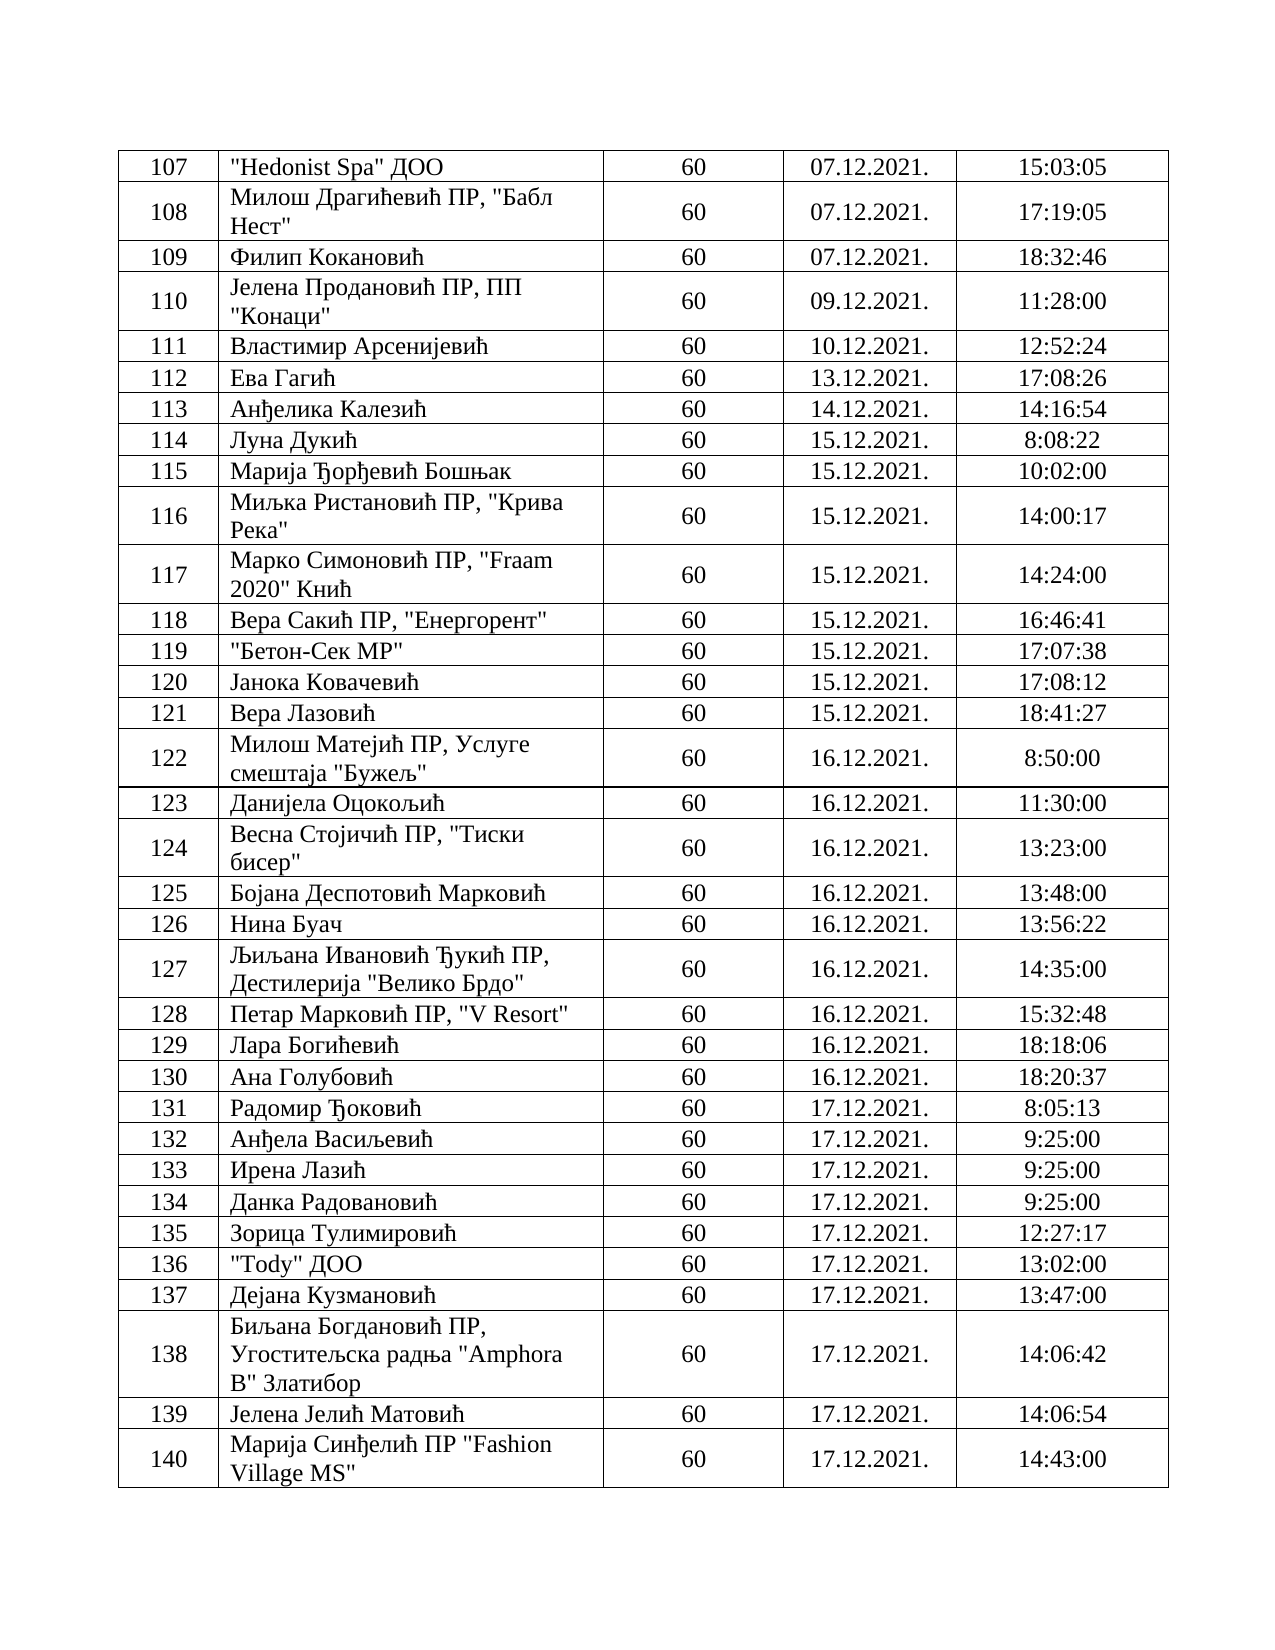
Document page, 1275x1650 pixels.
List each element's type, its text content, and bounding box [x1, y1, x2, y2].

table_cell 10:02:00 [957, 456, 1168, 486]
table_cell 18:20:37 [957, 1061, 1168, 1091]
table_cell 60 [604, 1311, 783, 1397]
table_cell Властимир Арсенијевић [219, 331, 603, 361]
table_cell 13.12.2021. [784, 362, 956, 392]
table_cell 15.12.2021. [784, 456, 956, 486]
table_cell 15:32:48 [957, 998, 1168, 1028]
table_cell 17:08:12 [957, 666, 1168, 697]
table_cell 9:25:00 [957, 1123, 1168, 1153]
table_cell 60 [604, 877, 783, 907]
table_cell Нина Буач [219, 909, 603, 939]
table_cell 12:27:17 [957, 1217, 1168, 1247]
table_cell 140 [119, 1429, 218, 1487]
table_cell 14:16:54 [957, 393, 1168, 423]
table_cell 60 [604, 698, 783, 728]
table_cell 14:06:54 [957, 1398, 1168, 1428]
table_cell 60 [604, 729, 783, 786]
table_cell 60 [604, 1429, 783, 1487]
table_cell 123 [119, 788, 218, 818]
table_cell "Hedonist Spa" ДОО [219, 151, 603, 181]
table_cell 17.12.2021. [784, 1186, 956, 1216]
table_cell 07.12.2021. [784, 241, 956, 271]
table_cell 8:05:13 [957, 1092, 1168, 1122]
table_cell 60 [604, 1155, 783, 1185]
table_cell 60 [604, 1248, 783, 1278]
table_cell 15.12.2021. [784, 698, 956, 728]
table_cell 130 [119, 1061, 218, 1091]
table_cell 17.12.2021. [784, 1155, 956, 1185]
table_cell 60 [604, 1092, 783, 1122]
table_cell 126 [119, 909, 218, 939]
table_cell 13:56:22 [957, 909, 1168, 939]
table_cell Бојана Деспотовић Марковић [219, 877, 603, 907]
table_cell 60 [604, 424, 783, 454]
table_cell 60 [604, 1186, 783, 1216]
table_cell 119 [119, 635, 218, 665]
table_cell 139 [119, 1398, 218, 1428]
table_cell 14:00:17 [957, 487, 1168, 544]
table_cell 13:48:00 [957, 877, 1168, 907]
table_cell 60 [604, 666, 783, 697]
table_cell Ана Голубовић [219, 1061, 603, 1091]
table_cell 137 [119, 1280, 218, 1310]
table_cell 09.12.2021. [784, 272, 956, 329]
table_cell 16:46:41 [957, 604, 1168, 634]
table_cell 60 [604, 1280, 783, 1310]
table_cell 60 [604, 456, 783, 486]
table_cell 131 [119, 1092, 218, 1122]
table_cell 14:35:00 [957, 940, 1168, 997]
table_cell 10.12.2021. [784, 331, 956, 361]
table_cell 16.12.2021. [784, 877, 956, 907]
table_cell 109 [119, 241, 218, 271]
table_cell 114 [119, 424, 218, 454]
table_cell 8:08:22 [957, 424, 1168, 454]
table_cell 120 [119, 666, 218, 697]
table_cell 136 [119, 1248, 218, 1278]
table_cell 60 [604, 1123, 783, 1153]
table_cell 113 [119, 393, 218, 423]
table_cell 17.12.2021. [784, 1280, 956, 1310]
table_cell 60 [604, 487, 783, 544]
table_cell 9:25:00 [957, 1186, 1168, 1216]
table_cell 60 [604, 909, 783, 939]
table_cell 07.12.2021. [784, 182, 956, 240]
table_cell Биљана Богдановић ПР, Угоститељска радња "Amphora B" Златибор [219, 1311, 603, 1397]
table_cell 15.12.2021. [784, 635, 956, 665]
table_cell Марија Синђелић ПР "Fashion Village MS" [219, 1429, 603, 1487]
table_cell 16.12.2021. [784, 788, 956, 818]
table_cell 17.12.2021. [784, 1123, 956, 1153]
table_cell Весна Стојичић ПР, "Тиски бисер" [219, 819, 603, 876]
table_cell 18:41:27 [957, 698, 1168, 728]
table_cell 17.12.2021. [784, 1398, 956, 1428]
table_cell Анђела Васиљевић [219, 1123, 603, 1153]
table_cell 124 [119, 819, 218, 876]
table_cell 15:03:05 [957, 151, 1168, 181]
table_cell 16.12.2021. [784, 819, 956, 876]
table_cell Вера Сакић ПР, "Енергорент" [219, 604, 603, 634]
table_cell 134 [119, 1186, 218, 1216]
table_cell 122 [119, 729, 218, 786]
table_cell 17:08:26 [957, 362, 1168, 392]
table_cell 16.12.2021. [784, 909, 956, 939]
table_cell 16.12.2021. [784, 1030, 956, 1060]
table_cell 116 [119, 487, 218, 544]
table_cell 12:52:24 [957, 331, 1168, 361]
table_cell 60 [604, 272, 783, 329]
table_cell Данијела Оцокољић [219, 788, 603, 818]
table_cell 17.12.2021. [784, 1217, 956, 1247]
table_cell Дејана Кузмановић [219, 1280, 603, 1310]
table_cell Петар Марковић ПР, "V Resort" [219, 998, 603, 1028]
table_cell 115 [119, 456, 218, 486]
table_cell 110 [119, 272, 218, 329]
table_cell 8:50:00 [957, 729, 1168, 786]
table_cell 111 [119, 331, 218, 361]
table_cell 60 [604, 331, 783, 361]
table_cell 15.12.2021. [784, 604, 956, 634]
table_cell 60 [604, 1398, 783, 1428]
table_cell Јелена Продановић ПР, ПП "Конаци" [219, 272, 603, 329]
table_cell 117 [119, 545, 218, 603]
table_cell 14:06:42 [957, 1311, 1168, 1397]
table_cell 125 [119, 877, 218, 907]
table_cell "Бетон-Сек МР" [219, 635, 603, 665]
table_cell 60 [604, 393, 783, 423]
table_cell 13:02:00 [957, 1248, 1168, 1278]
table_cell Анђелика Калезић [219, 393, 603, 423]
table_cell Милош Драгићевић ПР, "Бабл Нест" [219, 182, 603, 240]
table_cell 60 [604, 1030, 783, 1060]
table_cell Зорица Тулимировић [219, 1217, 603, 1247]
table_cell 17.12.2021. [784, 1092, 956, 1122]
table_cell 18:18:06 [957, 1030, 1168, 1060]
table_cell 14:24:00 [957, 545, 1168, 603]
table_cell 60 [604, 241, 783, 271]
table_cell Јелена Јелић Матовић [219, 1398, 603, 1428]
table_cell 18:32:46 [957, 241, 1168, 271]
table_cell 60 [604, 545, 783, 603]
table_cell 17:19:05 [957, 182, 1168, 240]
table_cell Вера Лазовић [219, 698, 603, 728]
table_cell Ева Гагић [219, 362, 603, 392]
table_cell 15.12.2021. [784, 545, 956, 603]
table_cell 60 [604, 1217, 783, 1247]
table_cell 13:23:00 [957, 819, 1168, 876]
table_cell 15.12.2021. [784, 487, 956, 544]
table_cell 11:28:00 [957, 272, 1168, 329]
table_cell 15.12.2021. [784, 424, 956, 454]
table_cell 13:47:00 [957, 1280, 1168, 1310]
table_cell 16.12.2021. [784, 729, 956, 786]
table_cell 128 [119, 998, 218, 1028]
table_cell 9:25:00 [957, 1155, 1168, 1185]
table_cell 132 [119, 1123, 218, 1153]
table_cell 60 [604, 182, 783, 240]
table_cell 60 [604, 819, 783, 876]
table_cell Лара Богићевић [219, 1030, 603, 1060]
table_cell 16.12.2021. [784, 1061, 956, 1091]
table_cell 07.12.2021. [784, 151, 956, 181]
table_cell 16.12.2021. [784, 998, 956, 1028]
table_cell Луна Дукић [219, 424, 603, 454]
table_cell 133 [119, 1155, 218, 1185]
table_cell 60 [604, 635, 783, 665]
table_cell Ирена Лазић [219, 1155, 603, 1185]
table_cell Марко Симоновић ПР, "Fraam 2020" Кнић [219, 545, 603, 603]
table_cell 60 [604, 788, 783, 818]
table_cell 15.12.2021. [784, 666, 956, 697]
table_cell 16.12.2021. [784, 940, 956, 997]
table_cell Радомир Ђоковић [219, 1092, 603, 1122]
table_cell 108 [119, 182, 218, 240]
table_cell Данка Радовановић [219, 1186, 603, 1216]
table_cell Миљка Ристановић ПР, "Крива Река" [219, 487, 603, 544]
table_cell 135 [119, 1217, 218, 1247]
table_cell 138 [119, 1311, 218, 1397]
table_cell Милош Матејић ПР, Услуге смештаја "Бужељ" [219, 729, 603, 786]
table_cell 107 [119, 151, 218, 181]
table_cell Љиљана Ивановић Ђукић ПР, Дестилерија "Велико Брдо" [219, 940, 603, 997]
table_cell 60 [604, 998, 783, 1028]
table_cell 17:07:38 [957, 635, 1168, 665]
table_cell Јанока Ковачевић [219, 666, 603, 697]
table_cell 121 [119, 698, 218, 728]
table_cell 14.12.2021. [784, 393, 956, 423]
table_cell 60 [604, 1061, 783, 1091]
table_cell 129 [119, 1030, 218, 1060]
table_cell 60 [604, 362, 783, 392]
table_cell 17.12.2021. [784, 1429, 956, 1487]
table_cell 127 [119, 940, 218, 997]
table_cell 17.12.2021. [784, 1248, 956, 1278]
table_cell 112 [119, 362, 218, 392]
table_cell 17.12.2021. [784, 1311, 956, 1397]
table_cell 14:43:00 [957, 1429, 1168, 1487]
table_cell 118 [119, 604, 218, 634]
table_cell Филип Кокановић [219, 241, 603, 271]
table_cell 60 [604, 604, 783, 634]
table_cell 11:30:00 [957, 788, 1168, 818]
table_cell "Tody" ДОО [219, 1248, 603, 1278]
table_cell 60 [604, 940, 783, 997]
table_cell 60 [604, 151, 783, 181]
table_cell Марија Ђорђевић Бошњак [219, 456, 603, 486]
